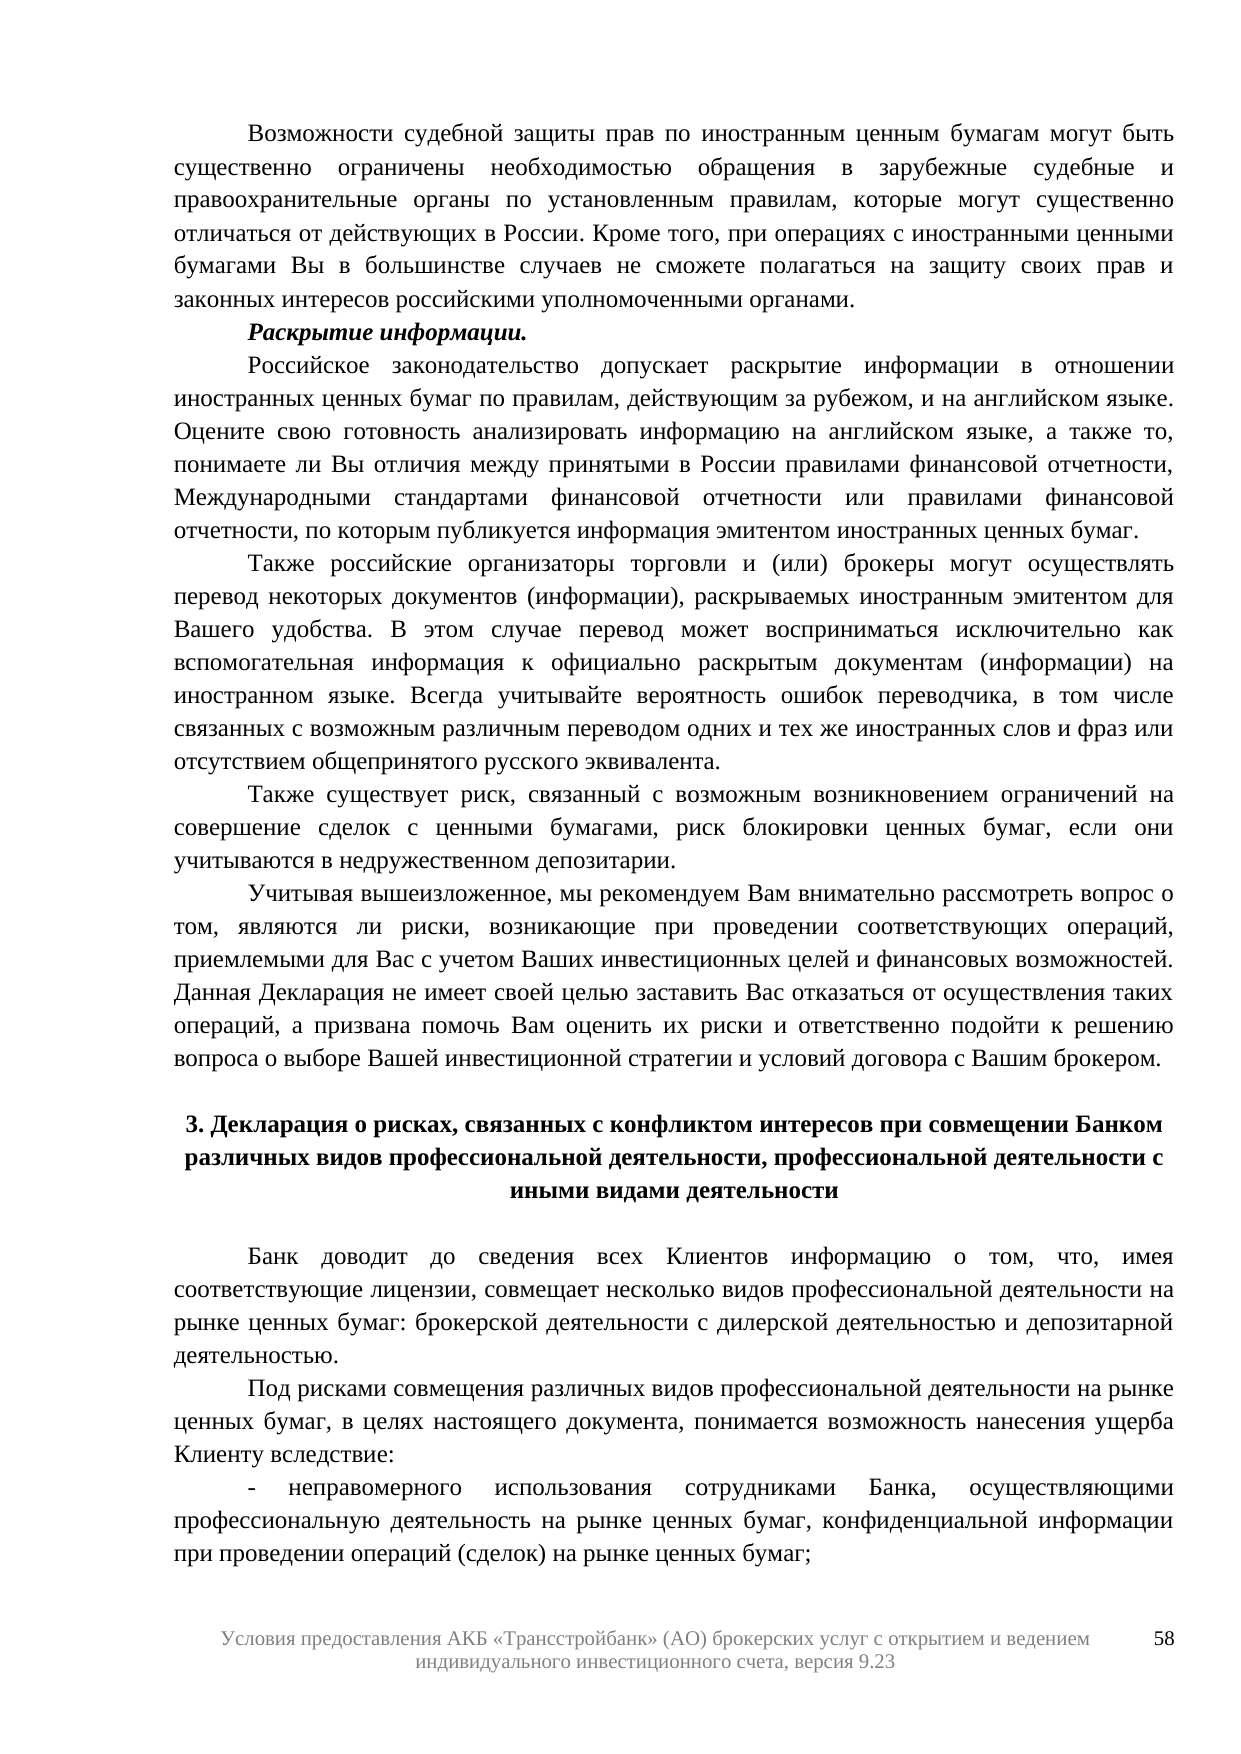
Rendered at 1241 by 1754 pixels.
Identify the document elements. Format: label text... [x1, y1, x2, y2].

text Возможности судебной защиты прав по иностранным ценным бумагам могут быть существенно ограничены необходимостью обращения в зарубежные судебные и правоохранительные органы по установленным правилам, которые могут существенно отличаться от действующих в России. Кроме того, при операциях с иностранными ценными бумагами Вы в большинстве случаев не сможете полагаться на защиту своих прав и законных интересов российскими уполномоченными органами. [173, 118, 1175, 312]
text Раскрытие информации. [173, 317, 1175, 345]
text Также российские организаторы торговли и (или) брокеры могут осуществлять перевод некоторых документов (информации), раскрываемых иностранным эмитентом для Вашего удобства. В этом случае перевод может восприниматься исключительно как вспомогательная информация к официально раскрытым документам (информации) на иностранном языке. Всегда учитывайте вероятность ошибок переводчика, в том числе связанных с возможным различным переводом одних и тех же иностранных слов и фраз или отсутствием общепринятого русского эквивалента. [173, 548, 1175, 775]
text Учитывая вышеизложенное, мы рекомендуем Вам внимательно рассмотреть вопрос о том, являются ли риски, возникающие при проведении соответствующих операций, приемлемыми для Вас с учетом Ваших инвестиционных целей и финансовых возможностей. Данная Декларация не имеет своей целью заставить Вас отказаться от осуществления таких операций, а призвана помочь Вам оценить их риски и ответственно подойти к решению вопроса о выборе Вашей инвестиционной стратегии и условий договора с Вашим брокером. [173, 878, 1175, 1072]
text Также существует риск, связанный с возможным возникновением ограничений на совершение сделок с ценными бумагами, риск блокировки ценных бумаг, если они учитываются в недружественном депозитарии. [173, 779, 1175, 874]
text - неправомерного использования сотрудниками Банка, осуществляющими профессиональную деятельность на рынке ценных бумаг, конфиденциальной информации при проведении операций (сделок) на рынке ценных бумаг; [173, 1472, 1175, 1567]
text 3. Декларация о рисках, связанных с конфликтом интересов при совмещении Банком различных видов профессиональной деятельности, профессиональной деятельности с иными видами деятельности [173, 1109, 1175, 1204]
text Банк доводит до сведения всех Клиентов информацию о том, что, имея соответствующие лицензии, совмещает несколько видов профессиональной деятельности на рынке ценных бумаг: брокерской деятельности с дилерской деятельностью и депозитарной деятельностью. [173, 1241, 1175, 1369]
text Российское законодательство допускает раскрытие информации в отношении иностранных ценных бумаг по правилам, действующим за рубежом, и на английском языке. Оцените свою готовность анализировать информацию на английском языке, а также то, понимаете ли Вы отличия между принятыми в России правилами финансовой отчетности, Международными стандартами финансовой отчетности или правилами финансовой отчетности, по которым публикуется информация эмитентом иностранных ценных бумаг. [173, 350, 1175, 543]
text Под рисками совмещения различных видов профессиональной деятельности на рынке ценных бумаг, в целях настоящего документа, понимается возможность нанесения ущерба Клиенту вследствие: [173, 1373, 1175, 1468]
